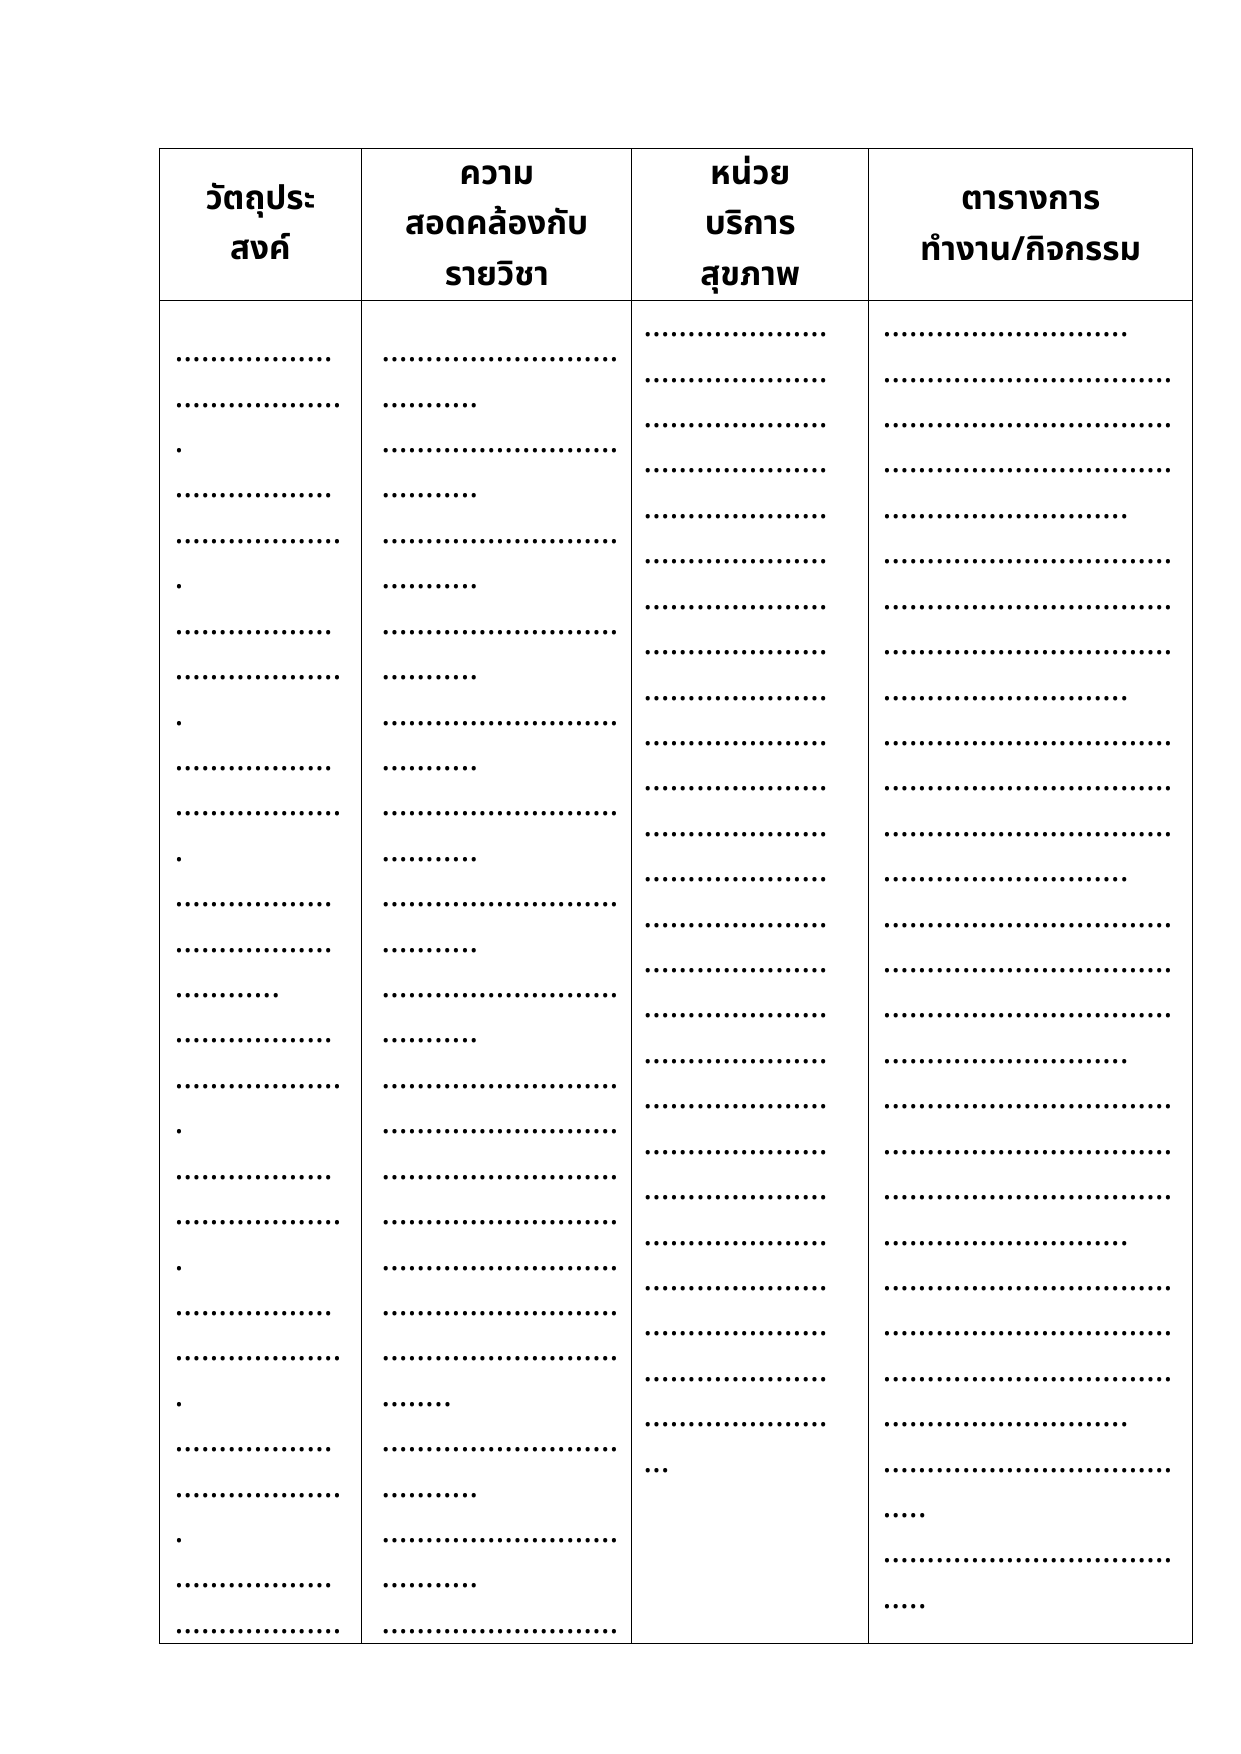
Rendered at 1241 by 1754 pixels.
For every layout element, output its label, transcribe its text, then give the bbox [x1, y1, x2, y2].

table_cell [632, 301, 868, 1643]
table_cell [869, 301, 1192, 1643]
table_header ตารางการทำงาน/กิจกรรม [869, 149, 1192, 300]
table_header วัตถุประสงค์ [160, 149, 361, 300]
table_header หน่วยบริการสุขภาพ [632, 149, 868, 300]
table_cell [160, 301, 361, 1643]
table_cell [362, 301, 631, 1643]
table_header ความสอดคล้องกับรายวิชา [362, 149, 631, 300]
